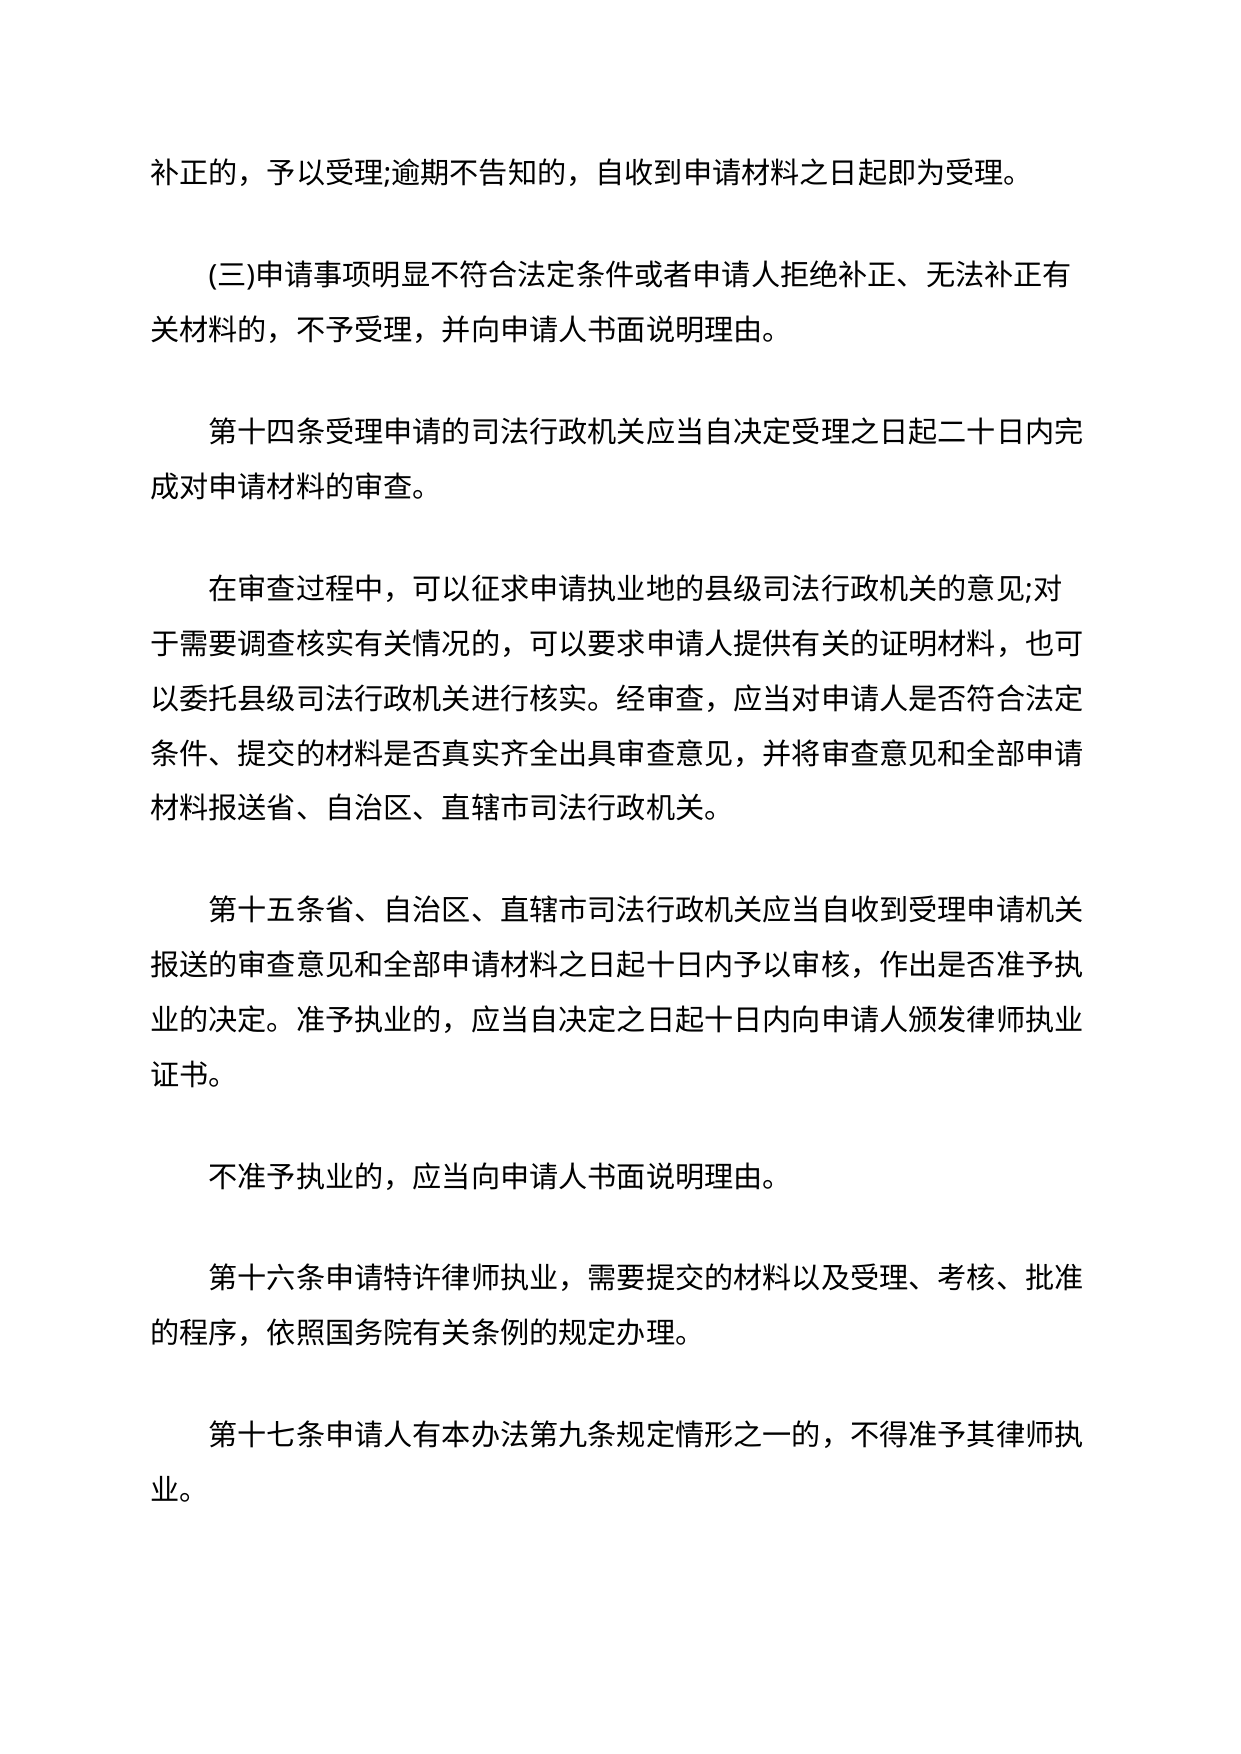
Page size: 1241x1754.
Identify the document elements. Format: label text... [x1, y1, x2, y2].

text 第十五条省、自治区、直辖市司法行政机关应当自收到受理申请机关报送的审查意见和全部申请材料之日起十日内予以审核，作出是否准予执业的决定。准予执业的，应当自决定之日起十日内向申请人颁发律师执业证书。 [150, 887, 1090, 1094]
text 第十六条申请特许律师执业，需要提交的材料以及受理、考核、批准的程序，依照国务院有关条例的规定办理。 [150, 1255, 1090, 1352]
text 第十七条申请人有本办法第九条规定情形之一的，不得准予其律师执业。 [150, 1412, 1090, 1509]
text (三)申请事项明显不符合法定条件或者申请人拒绝补正、无法补正有关材料的，不予受理，并向申请人书面说明理由。 [150, 252, 1090, 349]
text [150, 150, 1090, 192]
text 在审查过程中，可以征求申请执业地的县级司法行政机关的意见;对于需要调查核实有关情况的，可以要求申请人提供有关的证明材料，也可以委托县级司法行政机关进行核实。经审查，应当对申请人是否符合法定条件、提交的材料是否真实齐全出具审查意见，并将审查意见和全部申请材料报送省、自治区、直辖市司法行政机关。 [150, 565, 1090, 827]
text 不准予执业的，应当向申请人书面说明理由。 [150, 1153, 1090, 1196]
text 第十四条受理申请的司法行政机关应当自决定受理之日起二十日内完成对申请材料的审查。 [150, 409, 1090, 506]
